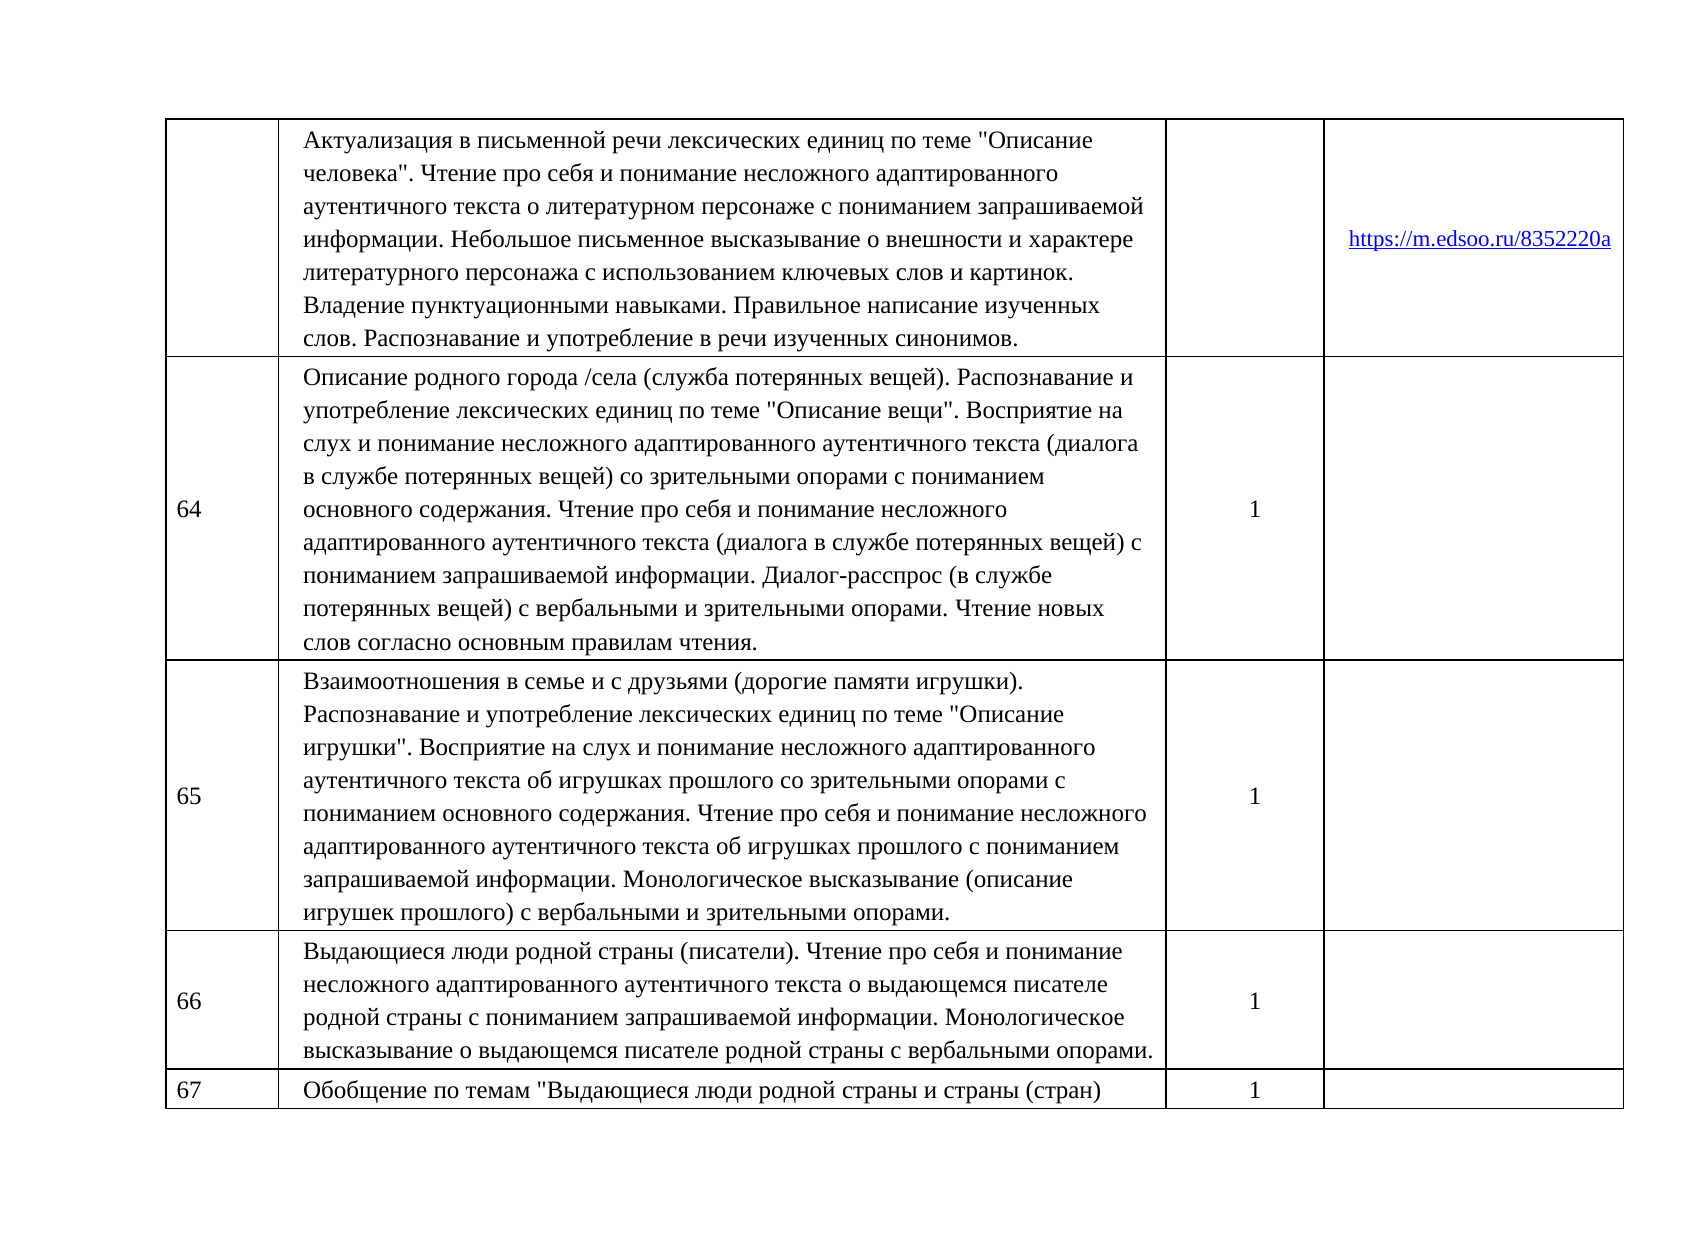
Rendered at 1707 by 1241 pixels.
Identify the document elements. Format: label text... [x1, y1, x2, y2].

table_cell Взаимоотношения в семье и с друзьями (дорогие памяти игрушки). Распознавание и употребление лексических единиц по теме "Описание игрушки". Восприятие на слух и понимание несложного адаптированного аутентичного текста об игрушках прошлого со зрительными опорами с пониманием основного содержания. Чтение про себя и понимание несложного адаптированного аутентичного текста об игрушках прошлого с пониманием запрашиваемой информации. Монологическое высказывание (описание игрушек прошлого) с вербальными и зрительными опорами. [279, 661, 1165, 930]
table_cell Описание родного города /села (служба потерянных вещей). Распознавание и употребление лексических единиц по теме "Описание вещи". Восприятие на слух и понимание несложного адаптированного аутентичного текста (диалога в службе потерянных вещей) со зрительными опорами с пониманием основного содержания. Чтение про себя и понимание несложного адаптированного аутентичного текста (диалога в службе потерянных вещей) с пониманием запрашиваемой информации. Диалог-расспрос (в службе потерянных вещей) с вербальными и зрительными опорами. Чтение новых слов согласно основным правилам чтения. [279, 357, 1165, 659]
table_cell 1 [1167, 120, 1323, 356]
table_cell [1325, 931, 1623, 1068]
table_cell 1 [1167, 931, 1323, 1068]
table_cell 1 [1167, 661, 1323, 930]
table_cell 1 [1167, 357, 1323, 659]
table_cell 66 [167, 931, 278, 1068]
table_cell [279, 1070, 1165, 1107]
table_cell Выдающиеся люди родной страны (писатели). Чтение про себя и понимание несложного адаптированного аутентичного текста о выдающемся писателе родной страны с пониманием запрашиваемой информации. Монологическое высказывание о выдающемся писателе родной страны с вербальными опорами. [279, 931, 1165, 1068]
table_cell 63 [167, 120, 278, 356]
table_cell [1325, 1070, 1623, 1107]
table_cell [1325, 357, 1623, 659]
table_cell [279, 120, 1165, 356]
table_cell 1 [1167, 1070, 1323, 1107]
table_cell 64 [167, 357, 278, 659]
table_cell 67 [167, 1070, 278, 1107]
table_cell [1325, 120, 1623, 356]
table_cell [1325, 661, 1623, 930]
table_cell 65 [167, 661, 278, 930]
